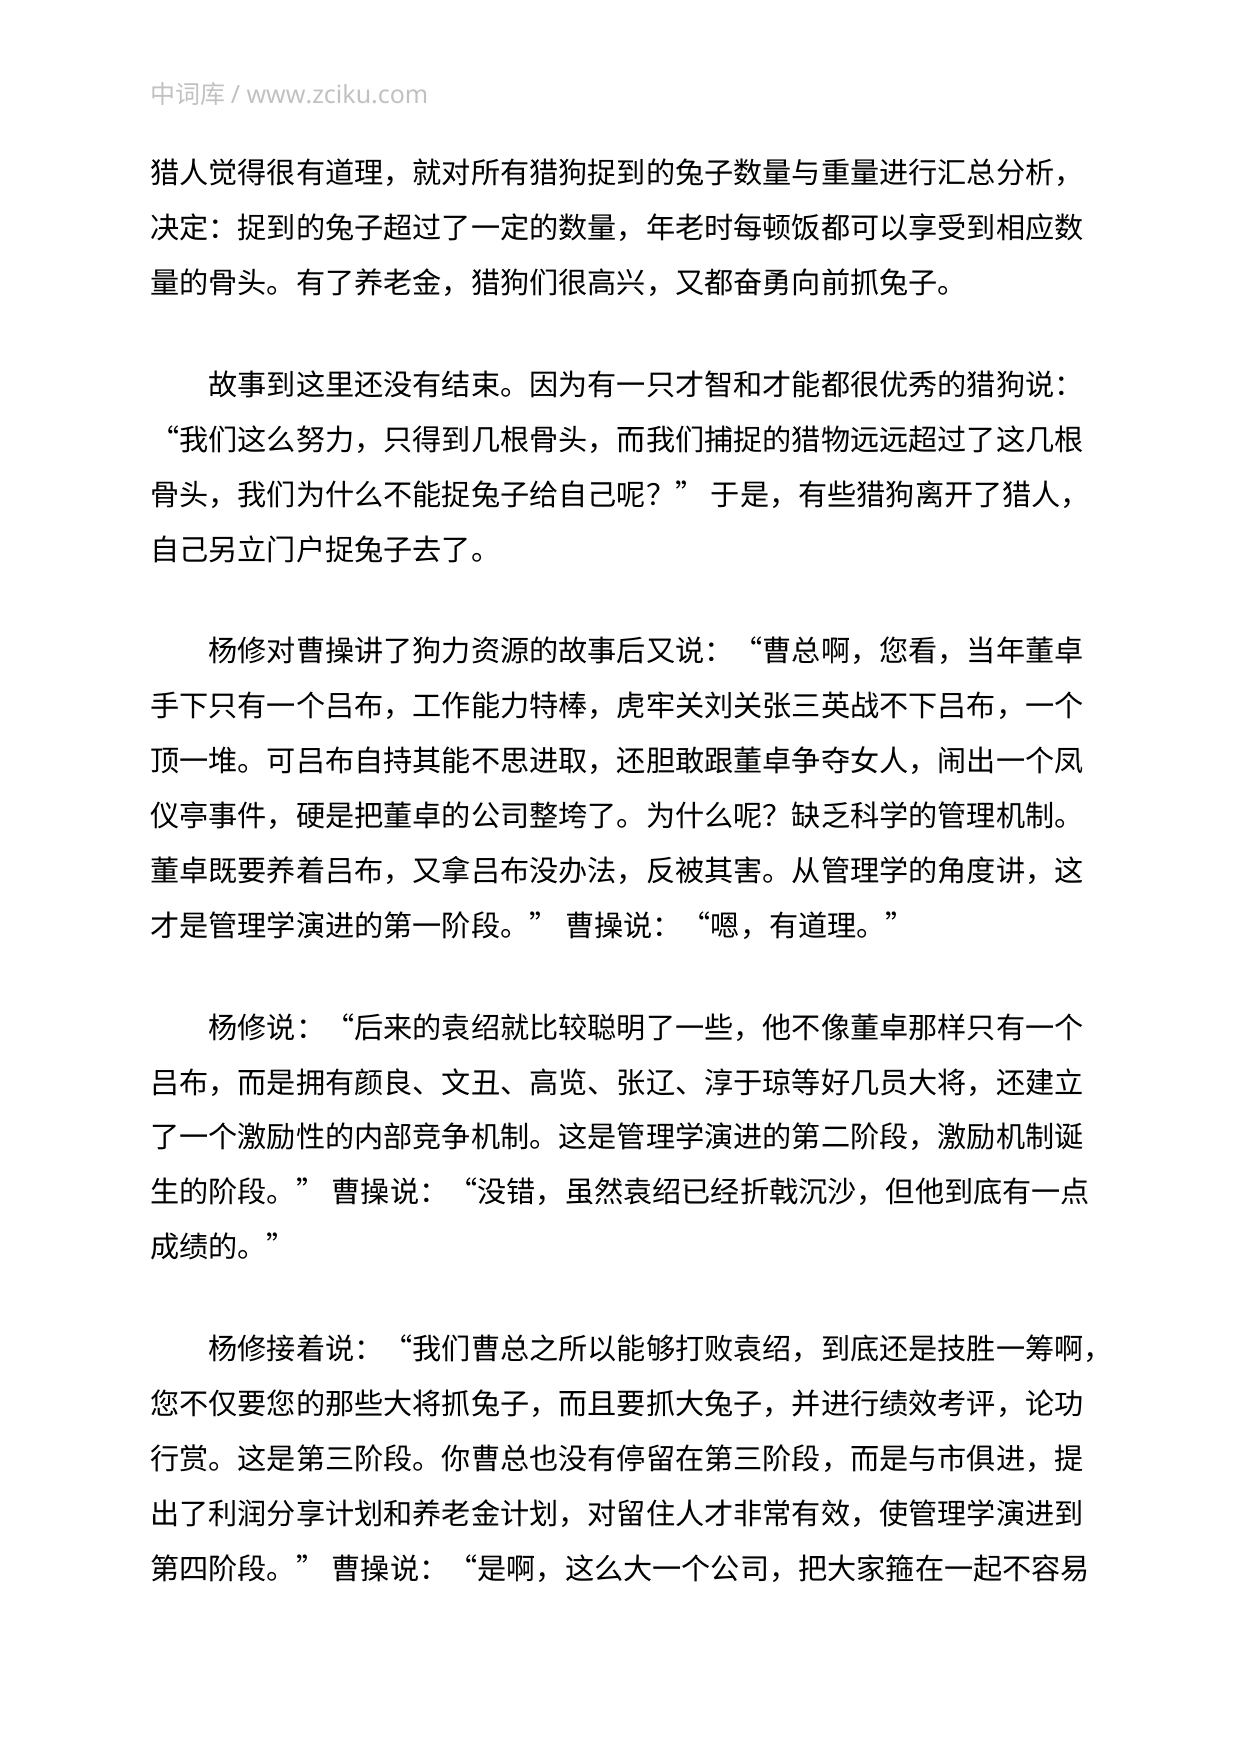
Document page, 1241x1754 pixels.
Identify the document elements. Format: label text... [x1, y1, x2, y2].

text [150, 1326, 1090, 1587]
text 故事到这里还没有结束。因为有一只才智和才能都很优秀的猎狗说：“我们这么努力，只得到几根骨头，而我们捕捉的猎物远远超过了这几根骨头，我们为什么不能捉兔子给自己呢？” 于是，有些猎狗离开了猎人，自己另立门户捉兔子去了。 [150, 362, 1090, 568]
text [150, 150, 1090, 302]
text 杨修对曹操讲了狗力资源的故事后又说：“曹总啊，您看，当年董卓手下只有一个吕布，工作能力特棒，虎牢关刘关张三英战不下吕布，一个顶一堆。可吕布自持其能不思进取，还胆敢跟董卓争夺女人，闹出一个凤仪亭事件，硬是把董卓的公司整垮了。为什么呢？缺乏科学的管理机制。董卓既要养着吕布，又拿吕布没办法，反被其害。从管理学的角度讲，这才是管理学演进的第一阶段。” 曹操说：“嗯，有道理。” [150, 628, 1090, 945]
text 杨修说：“后来的袁绍就比较聪明了一些，他不像董卓那样只有一个吕布，而是拥有颜良、文丑、高览、张辽、淳于琼等好几员大将，还建立了一个激励性的内部竞争机制。这是管理学演进的第二阶段，激励机制诞生的阶段。” 曹操说：“没错，虽然袁绍已经折戟沉沙，但他到底有一点成绩的。” [150, 1004, 1090, 1266]
